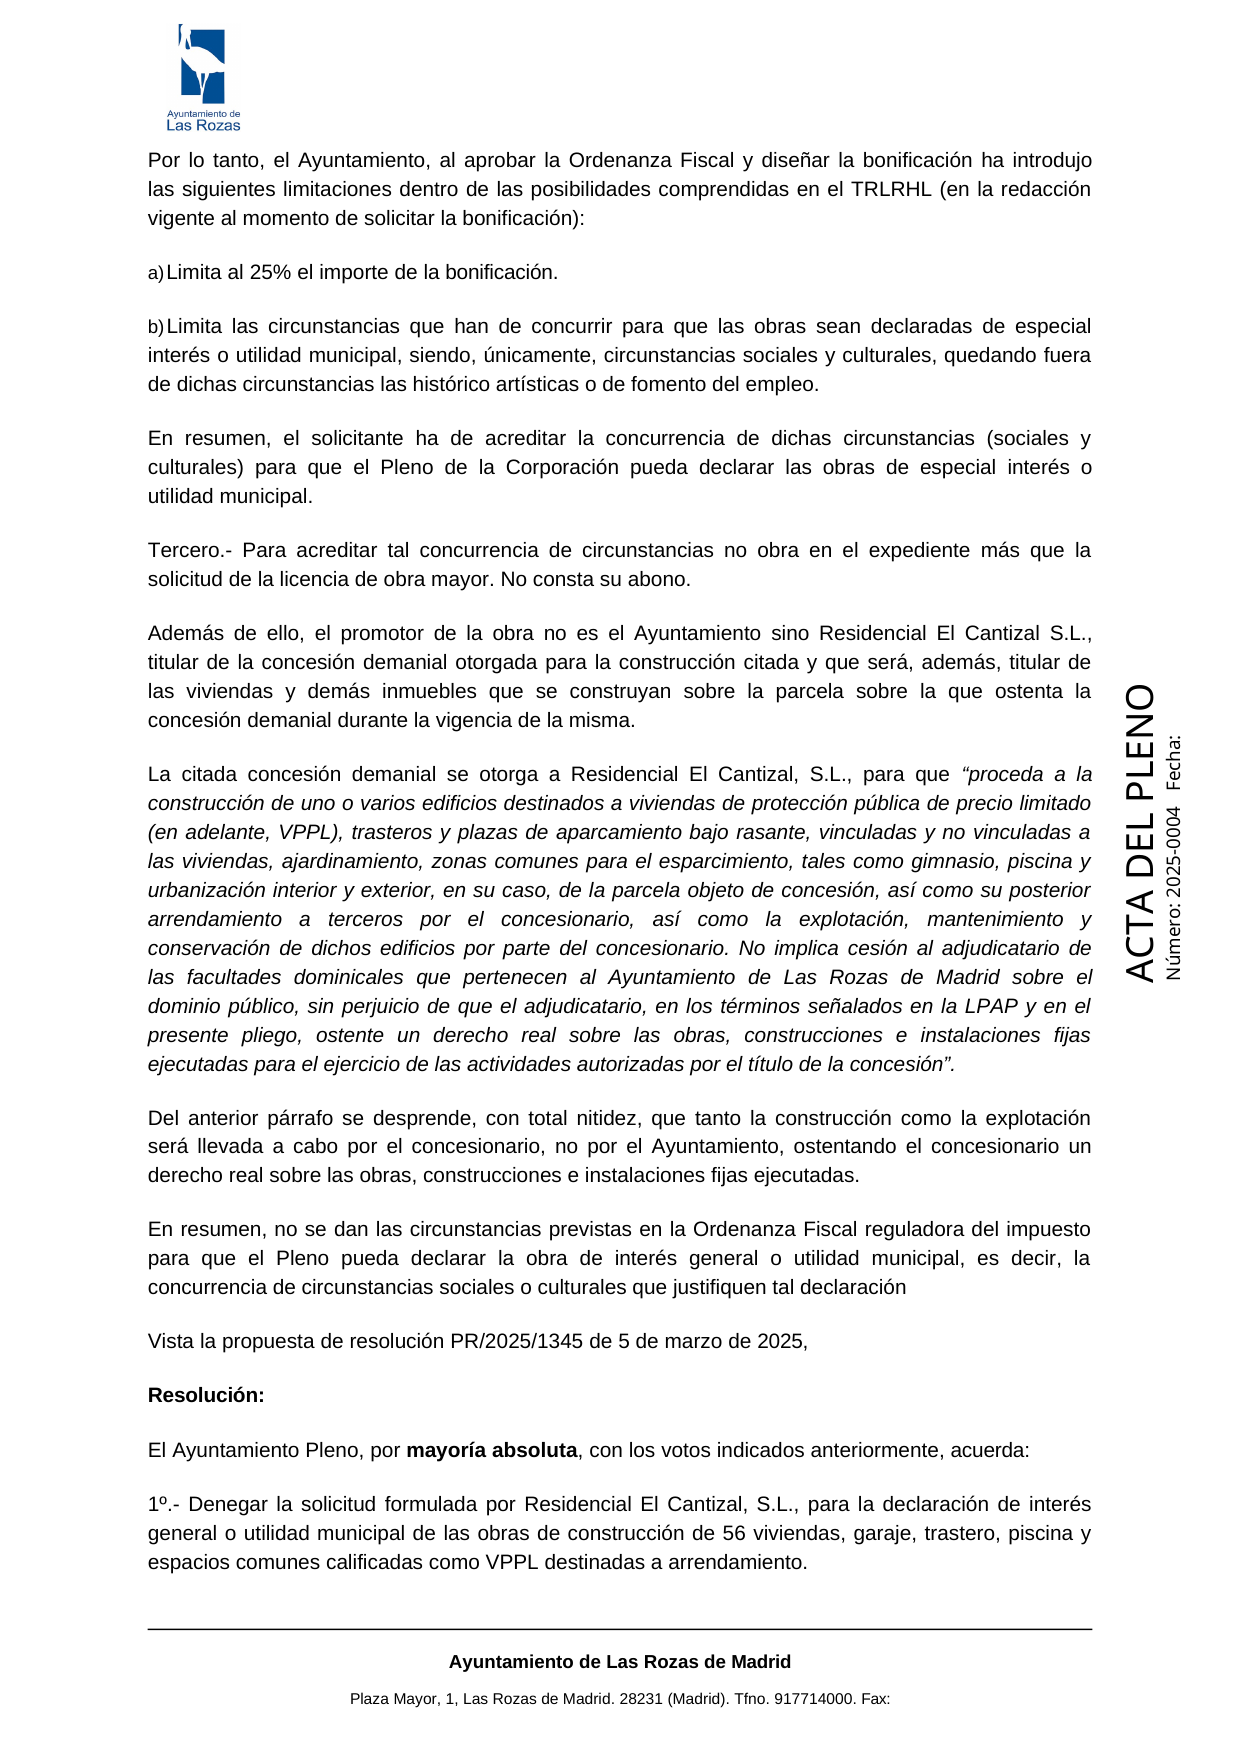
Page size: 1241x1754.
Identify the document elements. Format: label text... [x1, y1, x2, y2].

text 1º.- Denegar la solicitud formulada por Residencial El Cantizal, S.L., para la declaración de interés general o utilidad municipal de las obras de construcción de 56 viviendas, garaje, trastero, piscina y espacios comunes calificadas como VPPL destinadas a arrendamiento. [148, 1492, 1092, 1574]
list Limita al 25% el importe de la bonificación. [148, 260, 1093, 284]
subtitle Resolución: [148, 1383, 1093, 1407]
text Además de ello, el promotor de la obra no es el Ayuntamiento sino Residencial El Cantizal S.L., titular de la concesión demanial otorgada para la construcción citada y que será, además, titular de las viviendas y demás inmuebles que se construyan sobre la parcela sobre la que ostenta la concesión demanial durante la vigencia de la misma. [148, 621, 1092, 732]
text La citada concesión demanial se otorga a Residencial El Cantizal, S.L., para que “proceda a la construcción de uno o varios edificios destinados a viviendas de protección pública de precio limitado (en adelante, VPPL), trasteros y plazas de aparcamiento bajo rasante, vinculadas y no vinculadas a las viviendas, ajardinamiento, zonas comunes para el esparcimiento, tales como gimnasio, piscina y urbanización interior y exterior, en su caso, de la parcela objeto de concesión, así como su posterior arrendamiento a terceros por el concesionario, así como la explotación, mantenimiento y conservación de dichos edificios por parte del concesionario. No implica cesión al adjudicatario de las facultades dominicales que pertenecen al Ayuntamiento de Las Rozas de Madrid sobre el dominio público, sin perjuicio de que el adjudicatario, en los términos señalados en la LPAP y en el presente pliego, ostente un derecho real sobre las obras, construcciones e instalaciones fijas ejecutadas para el ejercicio de las actividades autorizadas por el título de la concesión”. [148, 762, 1092, 1075]
text Del anterior párrafo se desprende, con total nitidez, que tanto la construcción como la explotación será llevada a cabo por el concesionario, no por el Ayuntamiento, ostentando el concesionario un derecho real sobre las obras, construcciones e instalaciones fijas ejecutadas. [148, 1105, 1092, 1187]
picture [165, 23, 242, 132]
text Vista la propuesta de resolución PR/2025/1345 de 5 de marzo de 2025, [148, 1329, 1093, 1353]
text Por lo tanto, el Ayuntamiento, al aprobar la Ordenanza Fiscal y diseñar la bonificación ha introdujo las siguientes limitaciones dentro de las posibilidades comprendidas en el TRLRHL (en la redacción vigente al momento de solicitar la bonificación): [148, 148, 1092, 230]
text El Ayuntamiento Pleno, por mayoría absoluta, con los votos indicados anteriormente, acuerda: [148, 1437, 1093, 1461]
text En resumen, el solicitante ha de acreditar la concurrencia de dichas circunstancias (sociales y culturales) para que el Pleno de la Corporación pueda declarar las obras de especial interés o utilidad municipal. [148, 426, 1092, 508]
text Tercero.- Para acreditar tal concurrencia de circunstancias no obra en el expediente más que la solicitud de la licencia de obra mayor. No consta su abono. [148, 538, 1092, 591]
list Limita las circunstancias que han de concurrir para que las obras sean declaradas de especial interés o utilidad municipal, siendo, únicamente, circunstancias sociales y culturales, quedando fuera de dichas circunstancias las histórico artísticas o de fomento del empleo. [148, 314, 1092, 396]
text En resumen, no se dan las circunstancias previstas en la Ordenanza Fiscal reguladora del impuesto para que el Pleno pueda declarar la obra de interés general o utilidad municipal, es decir, la concurrencia de circunstancias sociales o culturales que justifiquen tal declaración [148, 1217, 1092, 1299]
